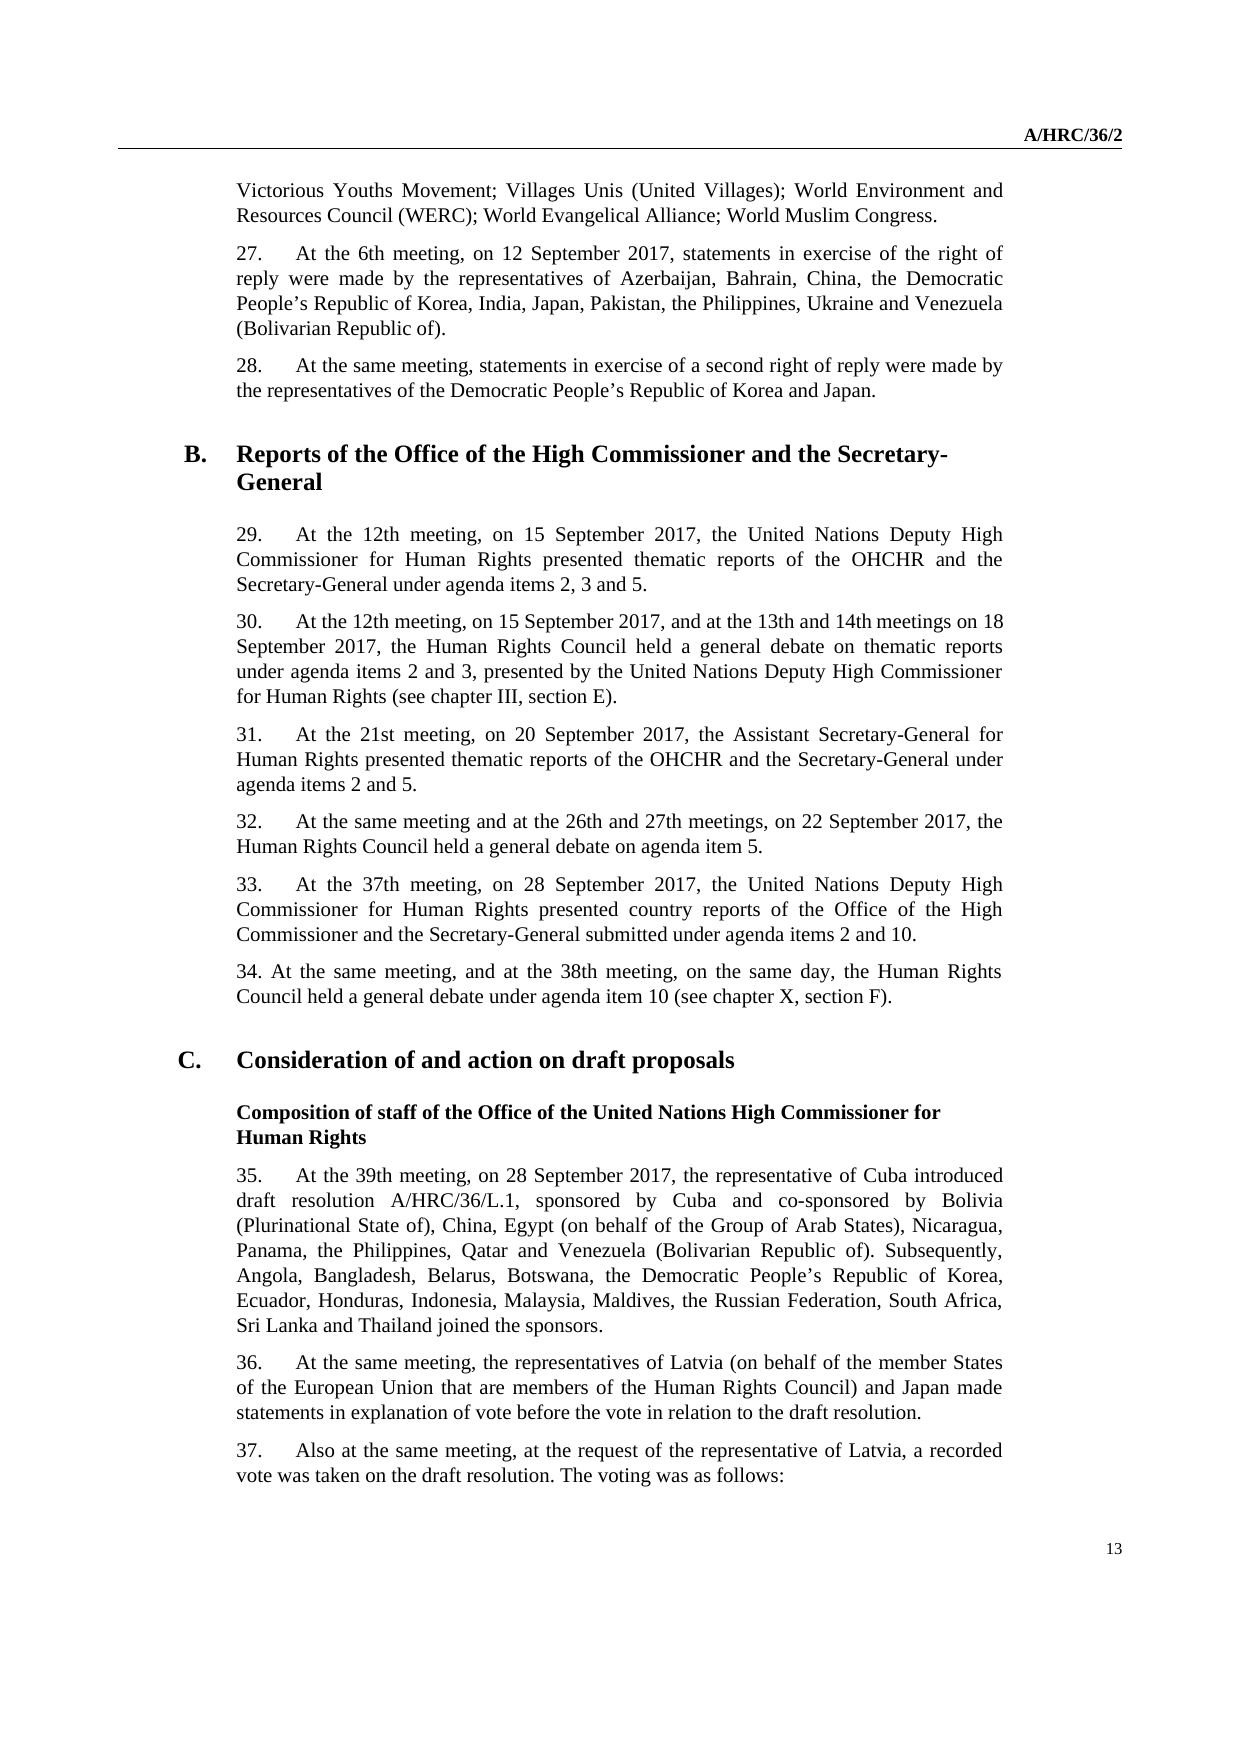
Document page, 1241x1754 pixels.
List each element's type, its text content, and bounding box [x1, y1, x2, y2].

text B. Reports of the Office of the High Commissioner and the Secretary-General [118, 440, 1004, 496]
text 37. Also at the same meeting, at the request of the representative of Latvia, a recorded vote was taken on the draft resolution. The voting was as follows: [236, 1437, 1004, 1487]
text 28. At the same meeting, statements in exercise of a second right of reply were made by the representatives of the Democratic People’s Republic of Korea and Japan. [236, 352, 1004, 402]
text 27. At the 6th meeting, on 12 September 2017, statements in exercise of the right of reply were made by the representatives of Azerbaijan, Bahrain, China, the Democratic People’s Republic of Korea, India, Japan, Pakistan, the Philippines, Ukraine and Venezuela (Bolivarian Republic of). [236, 240, 1004, 340]
text 35. At the 39th meeting, on 28 September 2017, the representative of Cuba introduced draft resolution A/HRC/36/L.1, sponsored by Cuba and co-sponsored by Bolivia (Plurinational State of), China, Egypt (on behalf of the Group of Arab States), Nicaragua, Panama, the Philippines, Qatar and Venezuela (Bolivarian Republic of). Subsequently, Angola, Bangladesh, Belarus, Botswana, the Democratic People’s Republic of Korea, Ecuador, Honduras, Indonesia, Malaysia, Maldives, the Russian Federation, South Africa, Sri Lanka and Thailand joined the sponsors. [236, 1162, 1004, 1337]
text 34. At the same meeting, and at the 38th meeting, on the same day, the Human Rights Council held a general debate under agenda item 10 (see chapter X, section F). [236, 958, 1004, 1008]
text 30. At the 12th meeting, on 15 September 2017, and at the 13th and 14th meetings on 18 September 2017, the Human Rights Council held a general debate on thematic reports under agenda items 2 and 3, presented by the United Nations Deputy High Commissioner for Human Rights (see chapter III, section E). [236, 608, 1004, 708]
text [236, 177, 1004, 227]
text C. Consideration of and action on draft proposals [177, 1046, 1004, 1074]
text Composition of staff of the Office of the United Nations High Commissioner for Human Rights [118, 1099, 1004, 1149]
text 32. At the same meeting and at the 26th and 27th meetings, on 22 September 2017, the Human Rights Council held a general debate on agenda item 5. [236, 808, 1004, 858]
text 31. At the 21st meeting, on 20 September 2017, the Assistant Secretary-General for Human Rights presented thematic reports of the OHCHR and the Secretary-General under agenda items 2 and 5. [236, 721, 1004, 796]
text 29. At the 12th meeting, on 15 September 2017, the United Nations Deputy High Commissioner for Human Rights presented thematic reports of the OHCHR and the Secretary-General under agenda items 2, 3 and 5. [236, 521, 1004, 596]
text 33. At the 37th meeting, on 28 September 2017, the United Nations Deputy High Commissioner for Human Rights presented country reports of the Office of the High Commissioner and the Secretary-General submitted under agenda items 2 and 10. [236, 871, 1004, 946]
text 36. At the same meeting, the representatives of Latvia (on behalf of the member States of the European Union that are members of the Human Rights Council) and Japan made statements in explanation of vote before the vote in relation to the draft resolution. [236, 1349, 1004, 1424]
